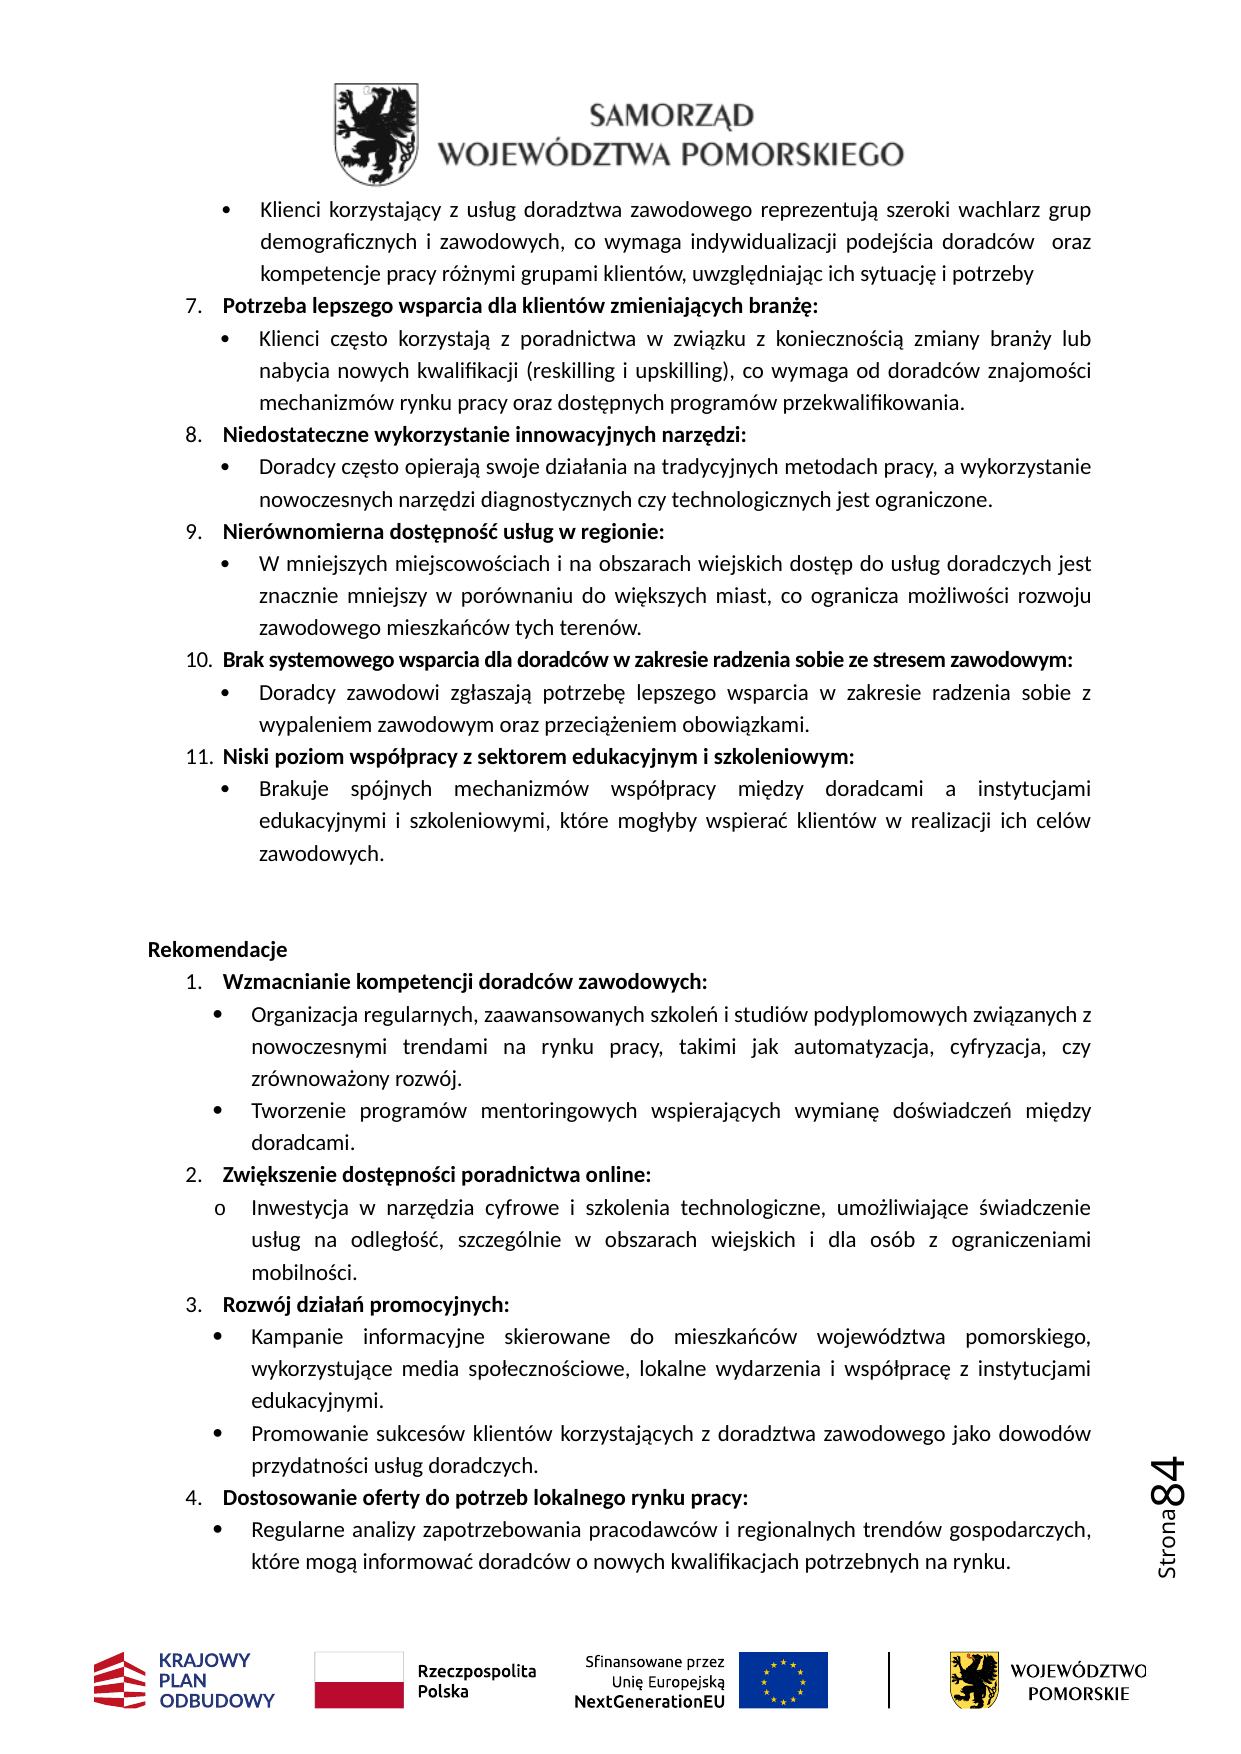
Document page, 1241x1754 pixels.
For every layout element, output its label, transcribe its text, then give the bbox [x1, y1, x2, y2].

list Zwiększenie dostępności poradnictwa online: [185, 1161, 1093, 1189]
list Promowanie sukcesów klientów korzystających z doradztwa zawodowego jako dowodów przydatności usług doradczych. [213, 1419, 1093, 1479]
picture [326, 73, 915, 195]
list W mniejszych miejscowościach i na obszarach wiejskich dostęp do usług doradczych jest znacznie mniejszy w porównaniu do większych miast, co ogranicza możliwości rozwoju zawodowego mieszkańców tych terenów. [221, 549, 1093, 641]
list Rozwój działań promocyjnych: [185, 1290, 1093, 1318]
list Regularne analizy zapotrzebowania pracodawców i regionalnych trendów gospodarczych, które mogą informować doradców o nowych kwalifikacjach potrzebnych na rynku. [213, 1515, 1093, 1575]
list Brakuje spójnych mechanizmów współpracy między doradcami a instytucjami edukacyjnymi i szkoleniowymi, które mogłyby wspierać klientów w realizacji ich celów zawodowych. [221, 774, 1093, 867]
list Inwestycja w narzędzia cyfrowe i szkolenia technologiczne, umożliwiające świadczenie usług na odległość, szczególnie w obszarach wiejskich i dla osób z ograniczeniami mobilności. [213, 1193, 1093, 1286]
list Klienci często korzystają z poradnictwa w związku z koniecznością zmiany branży lub nabycia nowych kwalifikacji (reskilling i upskilling), co wymaga od doradców znajomości mechanizmów rynku pracy oraz dostępnych programów przekwalifikowania. [221, 324, 1093, 416]
list Nierównomierna dostępność usług w regionie: [185, 517, 1093, 545]
list Brak systemowego wsparcia dla doradców w zakresie radzenia sobie ze stresem zawodowym: [185, 646, 1093, 674]
list Doradcy zawodowi zgłaszają potrzebę lepszego wsparcia w zakresie radzenia sobie z wypaleniem zawodowym oraz przeciążeniem obowiązkami. [221, 678, 1093, 738]
list Doradcy często opierają swoje działania na tradycyjnych metodach pracy, a wykorzystanie nowoczesnych narzędzi diagnostycznych czy technologicznych jest ograniczone. [221, 452, 1093, 513]
text Rekomendacje [148, 935, 1093, 963]
list Niski poziom współpracy z sektorem edukacyjnym i szkoleniowym: [185, 742, 1093, 770]
list Klienci korzystający z usług doradztwa zawodowego reprezentują szeroki wachlarz grup demograficznych i zawodowych, co wymaga indywidualizacji podejścia doradców oraz kompetencje pracy różnymi grupami klientów, uwzględniając ich sytuację i potrzeby [223, 195, 1093, 287]
list Potrzeba lepszego wsparcia dla klientów zmieniających branżę: [185, 292, 1093, 319]
list Niedostateczne wykorzystanie innowacyjnych narzędzi: [185, 420, 1093, 448]
list Wzmacnianie kompetencji doradców zawodowych: [185, 967, 1093, 996]
list Dostosowanie oferty do potrzeb lokalnego rynku pracy: [185, 1483, 1093, 1511]
list Tworzenie programów mentoringowych wspierających wymianę doświadczeń między doradcami. [213, 1096, 1093, 1156]
list Kampanie informacyjne skierowane do mieszkańców województwa pomorskiego, wykorzystujące media społecznościowe, lokalne wydarzenia i współpracę z instytucjami edukacyjnymi. [213, 1322, 1093, 1414]
list Organizacja regularnych, zaawansowanych szkoleń i studiów podyplomowych związanych z nowoczesnymi trendami na rynku pracy, takimi jak automatyzacja, cyfryzacja, czy zrównoważony rozwój. [213, 1000, 1093, 1092]
